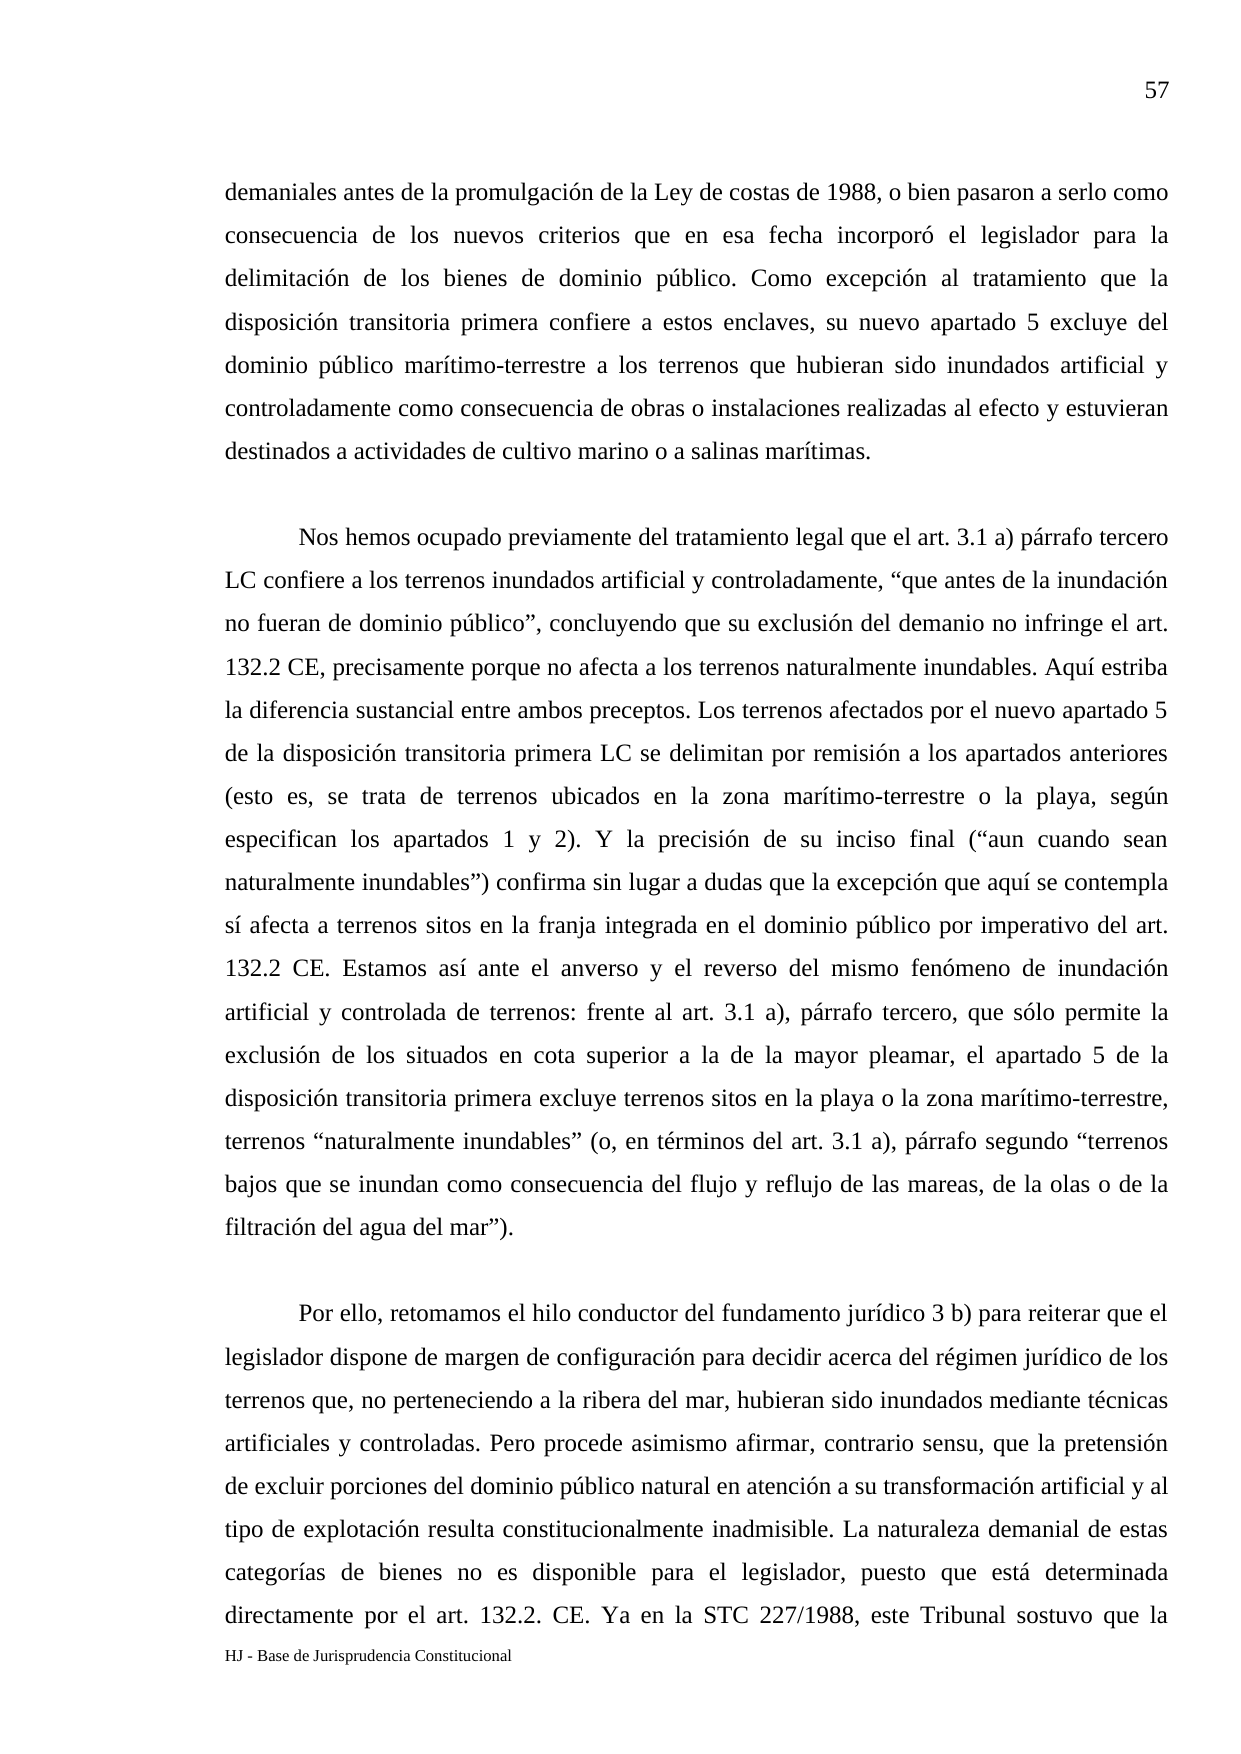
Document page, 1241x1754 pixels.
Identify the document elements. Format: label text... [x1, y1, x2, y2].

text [224, 177, 1169, 465]
text Nos hemos ocupado previamente del tratamiento legal que el art. 3.1 a) párrafo tercero LC confiere a los terrenos inundados artificial y controladamente, “que antes de la inundación no fueran de dominio público”, concluyendo que su exclusión del demanio no infringe el art. 132.2 CE, precisamente porque no afecta a los terrenos naturalmente inundables. Aquí estriba la diferencia sustancial entre ambos preceptos. Los terrenos afectados por el nuevo apartado 5 de la disposición transitoria primera LC se delimitan por remisión a los apartados anteriores (esto es, se trata de terrenos ubicados en la zona marítimo-terrestre o la playa, según especifican los apartados 1 y 2). Y la precisión de su inciso final (“aun cuando sean naturalmente inundables”) confirma sin lugar a dudas que la excepción que aquí se contempla sí afecta a terrenos sitos en la franja integrada en el dominio público por imperativo del art. 132.2 CE. Estamos así ante el anverso y el reverso del mismo fenómeno de inundación artificial y controlada de terrenos: frente al art. 3.1 a), párrafo tercero, que sólo permite la exclusión de los situados en cota superior a la de la mayor pleamar, el apartado 5 de la disposición transitoria primera excluye terrenos sitos en la playa o la zona marítimo-terrestre, terrenos “naturalmente inundables” (o, en términos del art. 3.1 a), párrafo segundo “terrenos bajos que se inundan como consecuencia del flujo y reflujo de las mareas, de la olas o de la filtración del agua del mar”). [224, 522, 1169, 1241]
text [224, 1298, 1169, 1629]
